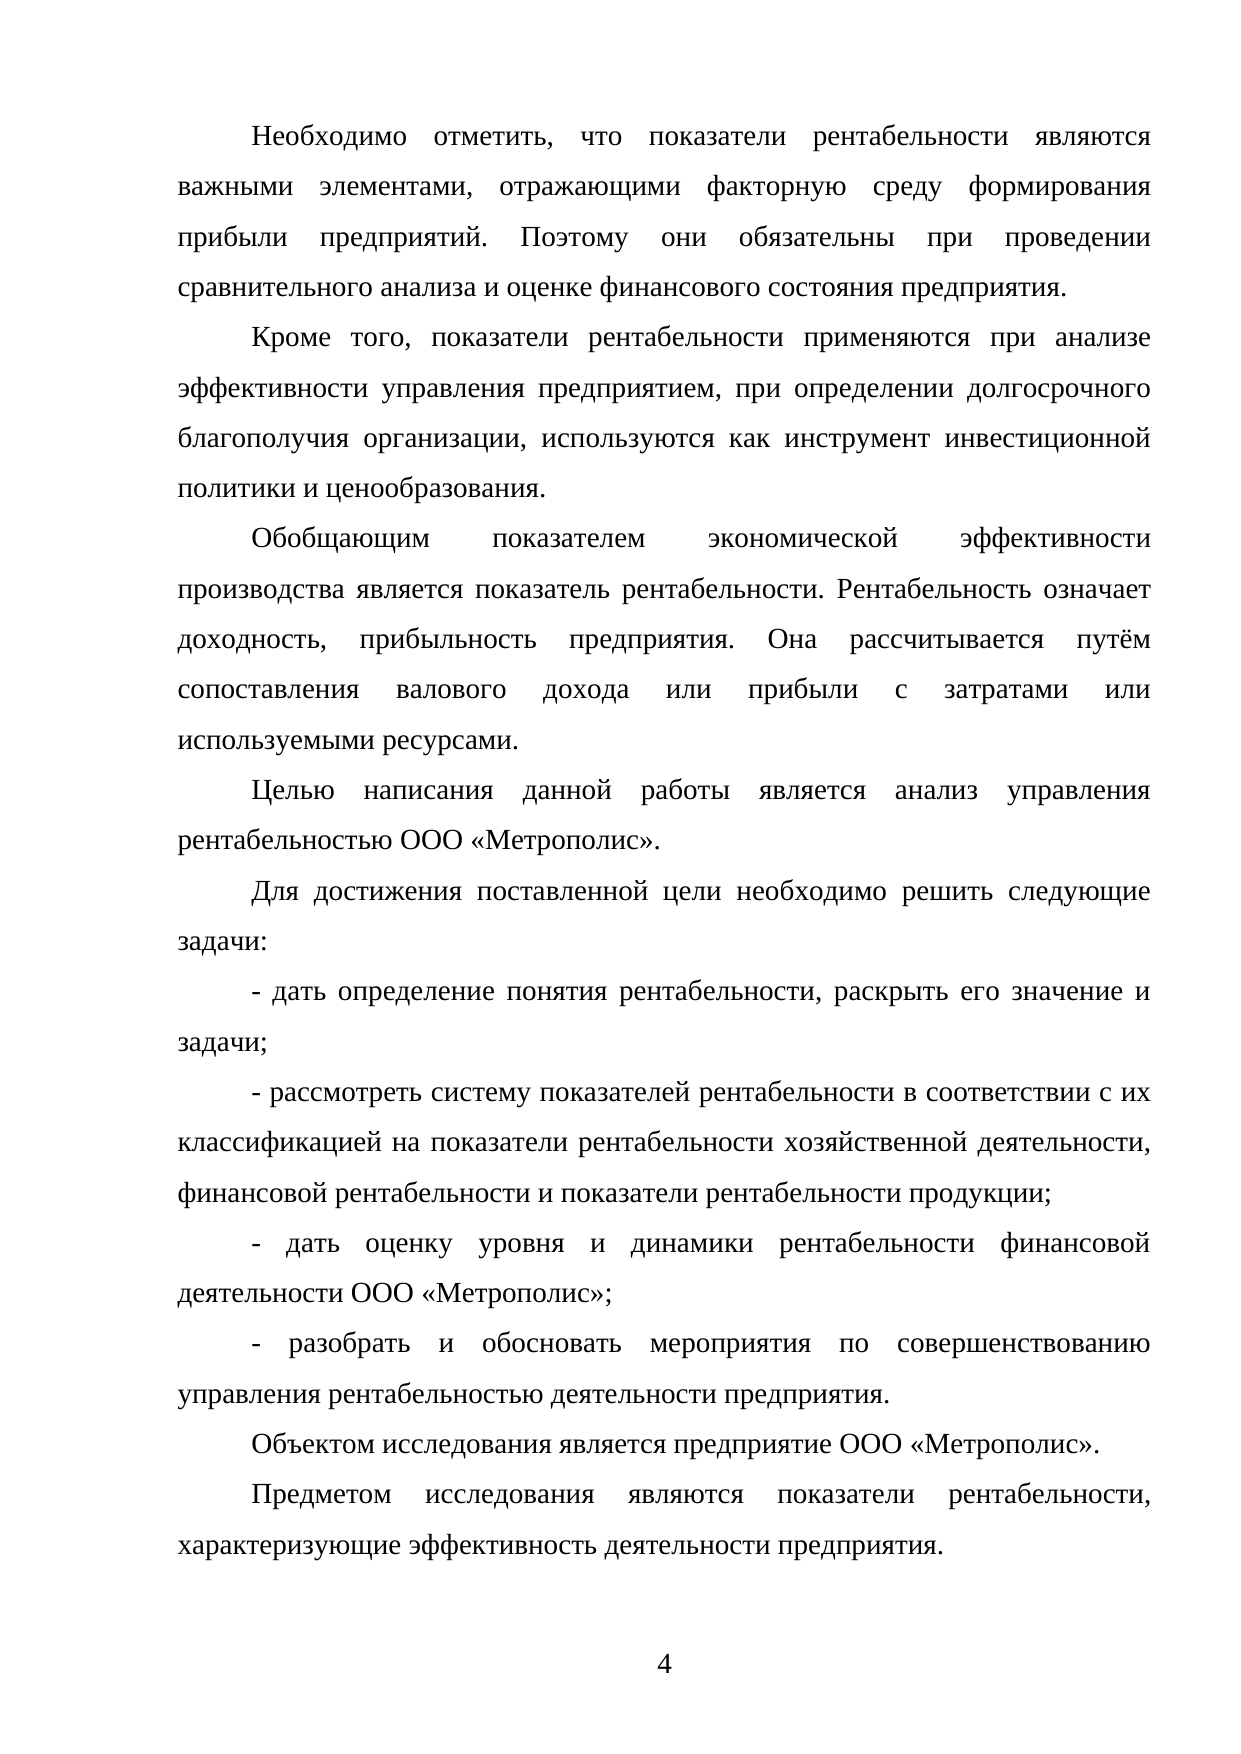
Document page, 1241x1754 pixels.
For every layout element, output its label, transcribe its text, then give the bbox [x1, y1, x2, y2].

text Необходимо отметить, что показатели рентабельности являются важными элементами, отражающими факторную среду формирования прибыли предприятий. Поэтому они обязательны при проведении сравнительного анализа и оценке финансового состояния предприятия. [177, 118, 1152, 303]
text Объектом исследования является предприятие ООО «Метрополис». [177, 1426, 1152, 1460]
text - разобрать и обосновать мероприятия по совершенствованию управления рентабельностью деятельности предприятия. [177, 1326, 1152, 1409]
text Обобщающим показателем экономической эффективности производства является показатель рентабельности. Рентабельность означает доходность, прибыльность предприятия. Она рассчитывается путём сопоставления валового дохода или прибыли с затратами или используемыми ресурсами. [177, 521, 1152, 755]
text - рассмотреть систему показателей рентабельности в соответствии с их классификацией на показатели рентабельности хозяйственной деятельности, финансовой рентабельности и показатели рентабельности продукции; [177, 1074, 1152, 1208]
text - дать оценку уровня и динамики рентабельности финансовой деятельности ООО «Метрополис»; [177, 1225, 1152, 1309]
text Для достижения поставленной цели необходимо решить следующие задачи: [177, 873, 1152, 957]
text - дать определение понятия рентабельности, раскрыть его значение и задачи; [177, 973, 1152, 1057]
text Целью написания данной работы является анализ управления рентабельностью ООО «Метрополис». [177, 772, 1152, 856]
text Предметом исследования являются показатели рентабельности, характеризующие эффективность деятельности предприятия. [177, 1477, 1152, 1560]
text Кроме того, показатели рентабельности применяются при анализе эффективности управления предприятием, при определении долгосрочного благополучия организации, используются как инструмент инвестиционной политики и ценообразования. [177, 319, 1152, 504]
